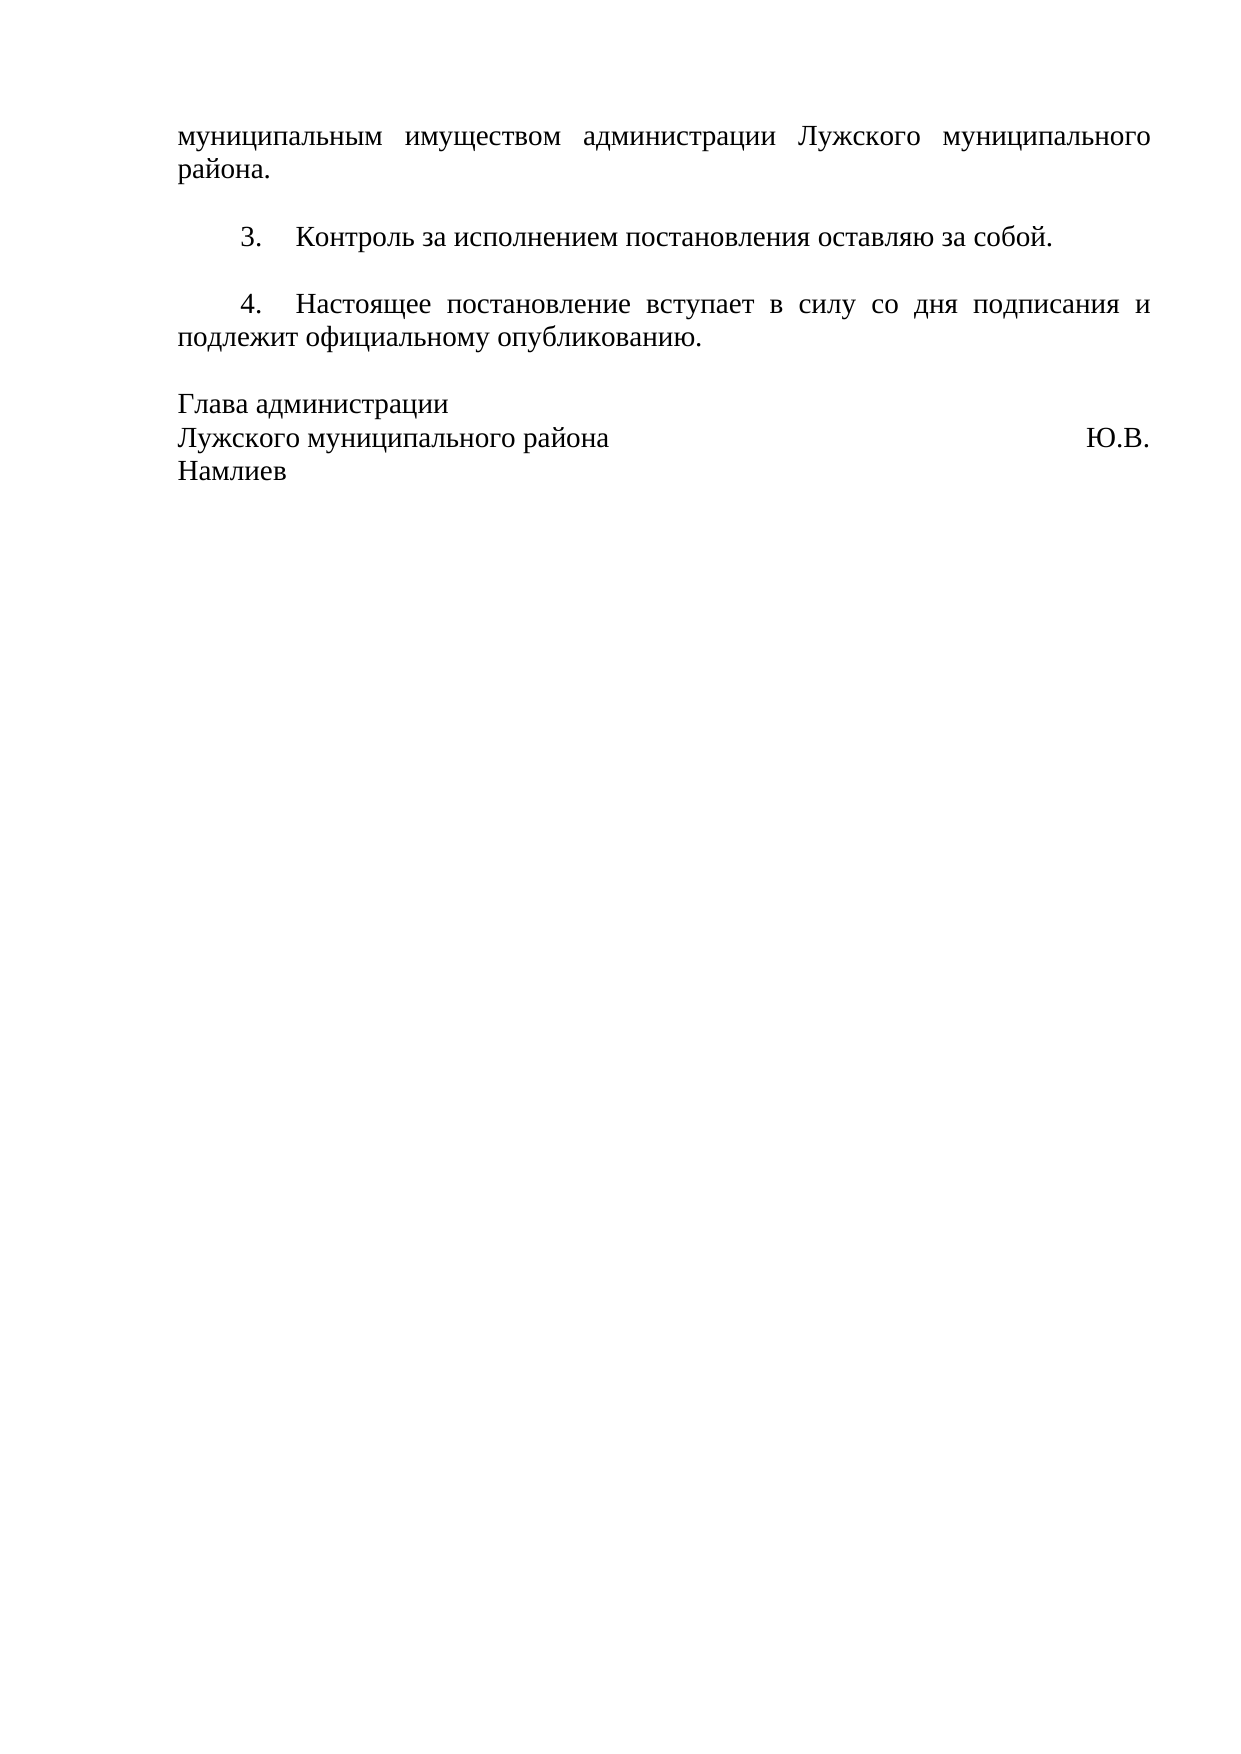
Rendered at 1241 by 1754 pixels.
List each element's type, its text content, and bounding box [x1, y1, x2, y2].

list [177, 118, 1152, 185]
list Контроль за исполнением постановления оставляю за собой. [177, 219, 1152, 252]
text Лужского муниципального района Ю.В. Намлиев [177, 420, 1152, 487]
text Глава администрации [177, 386, 1124, 420]
list Настоящее постановление вступает в силу со дня подписания и подлежит официальному опубликованию. [177, 286, 1152, 353]
